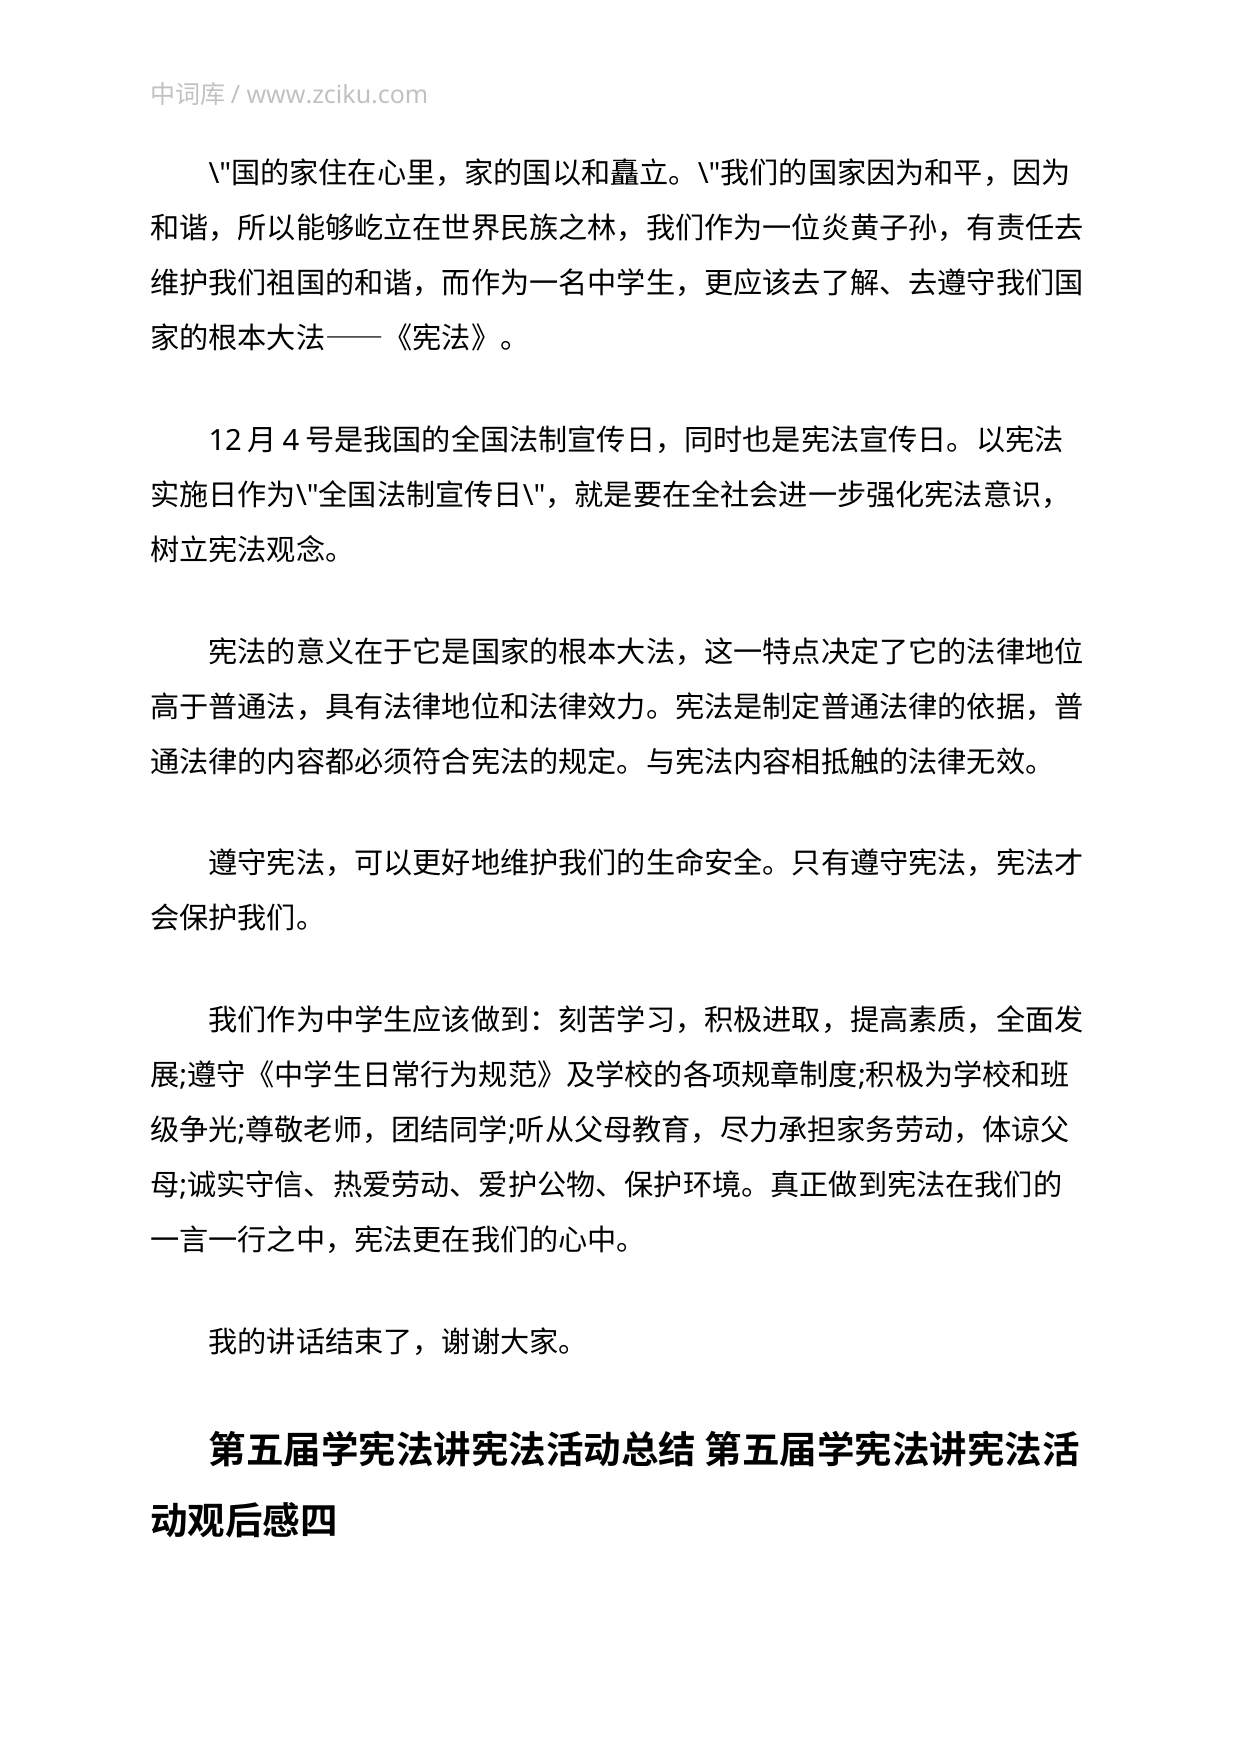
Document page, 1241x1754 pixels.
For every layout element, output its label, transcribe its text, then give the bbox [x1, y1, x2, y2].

text 第五届学宪法讲宪法活动总结 第五届学宪法讲宪法活动观后感四 [150, 1420, 1090, 1545]
text 宪法的意义在于它是国家的根本大法，这一特点决定了它的法律地位高于普通法，具有法律地位和法律效力。宪法是制定普通法律的依据，普通法律的内容都必须符合宪法的规定。与宪法内容相抵触的法律无效。 [150, 628, 1090, 780]
text 我们作为中学生应该做到：刻苦学习，积极进取，提高素质，全面发展;遵守《中学生日常行为规范》及学校的各项规章制度;积极为学校和班级争光;尊敬老师，团结同学;听从父母教育，尽力承担家务劳动，体谅父母;诚实守信、热爱劳动、爱护公物、保护环境。真正做到宪法在我们的一言一行之中，宪法更在我们的心中。 [150, 997, 1090, 1259]
text 遵守宪法，可以更好地维护我们的生命安全。只有遵守宪法，宪法才会保护我们。 [150, 840, 1090, 937]
text 12月4号是我国的全国法制宣传日，同时也是宪法宣传日。以宪法实施日作为\"全国法制宣传日\"，就是要在全社会进一步强化宪法意识，树立宪法观念。 [150, 417, 1090, 569]
text 我的讲话结束了，谢谢大家。 [150, 1318, 1090, 1361]
text \"国的家住在心里，家的国以和矗立。\"我们的国家因为和平，因为和谐，所以能够屹立在世界民族之林，我们作为一位炎黄子孙，有责任去维护我们祖国的和谐，而作为一名中学生，更应该去了解、去遵守我们国家的根本大法——《宪法》。 [150, 150, 1090, 357]
